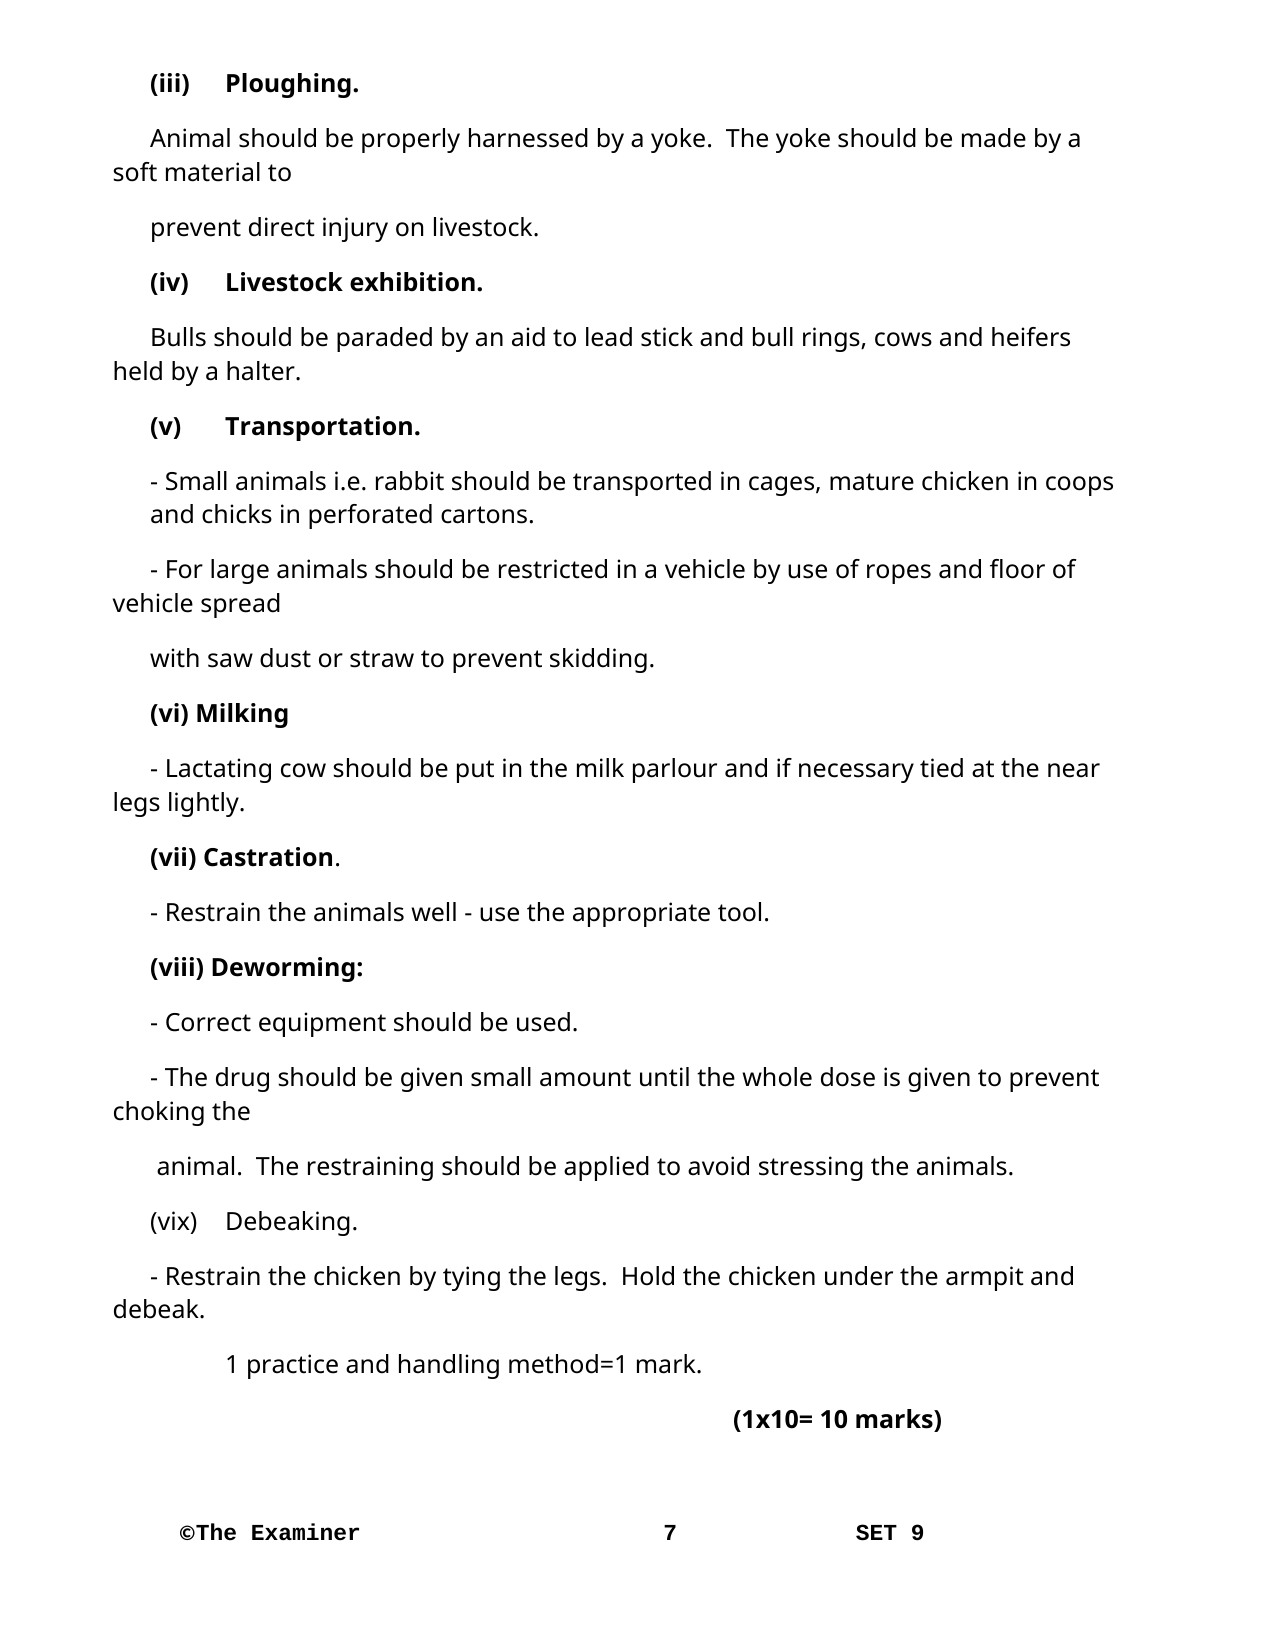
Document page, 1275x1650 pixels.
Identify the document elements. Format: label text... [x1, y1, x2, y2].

text - Small animals i.e. rabbit should be transported in cages, mature chicken in coops and chicks in perforated cartons. [141, 463, 1125, 531]
text 1 practice and handling method=1 mark. [103, 1347, 1125, 1381]
text (vix) Debeaking. [103, 1203, 1125, 1237]
text (vii) Castration. [103, 840, 1125, 874]
text Animal should be properly harnessed by a yoke. The yoke should be made by a soft material to [103, 121, 1125, 189]
text Bulls should be paraded by an aid to lead stick and bull rings, cows and heifers held by a halter. [103, 319, 1125, 387]
text - Restrain the chicken by tying the legs. Hold the chicken under the armpit and debeak. [103, 1258, 1125, 1326]
text - The drug should be given small amount until the whole dose is given to prevent choking the [103, 1059, 1125, 1127]
text (iii) Ploughing. [103, 66, 1125, 100]
text - Correct equipment should be used. [103, 1004, 1125, 1038]
text (vi) Milking [103, 696, 1125, 730]
text (1x10= 10 marks) [103, 1402, 1125, 1436]
text with saw dust or straw to prevent skidding. [103, 641, 1125, 675]
text (viii) Deworming: [103, 949, 1125, 984]
text animal. The restraining should be applied to avoid stressing the animals. [103, 1148, 1125, 1182]
text (iv) Livestock exhibition. [103, 264, 1125, 298]
text (v) Transportation. [103, 408, 1125, 442]
text - Lactating cow should be put in the milk parlour and if necessary tied at the near legs lightly. [103, 751, 1125, 819]
text - Restrain the animals well - use the appropriate tool. [103, 895, 1125, 929]
text prevent direct injury on livestock. [103, 209, 1125, 243]
text - For large animals should be restricted in a vehicle by use of ropes and floor of vehicle spread [103, 552, 1125, 620]
